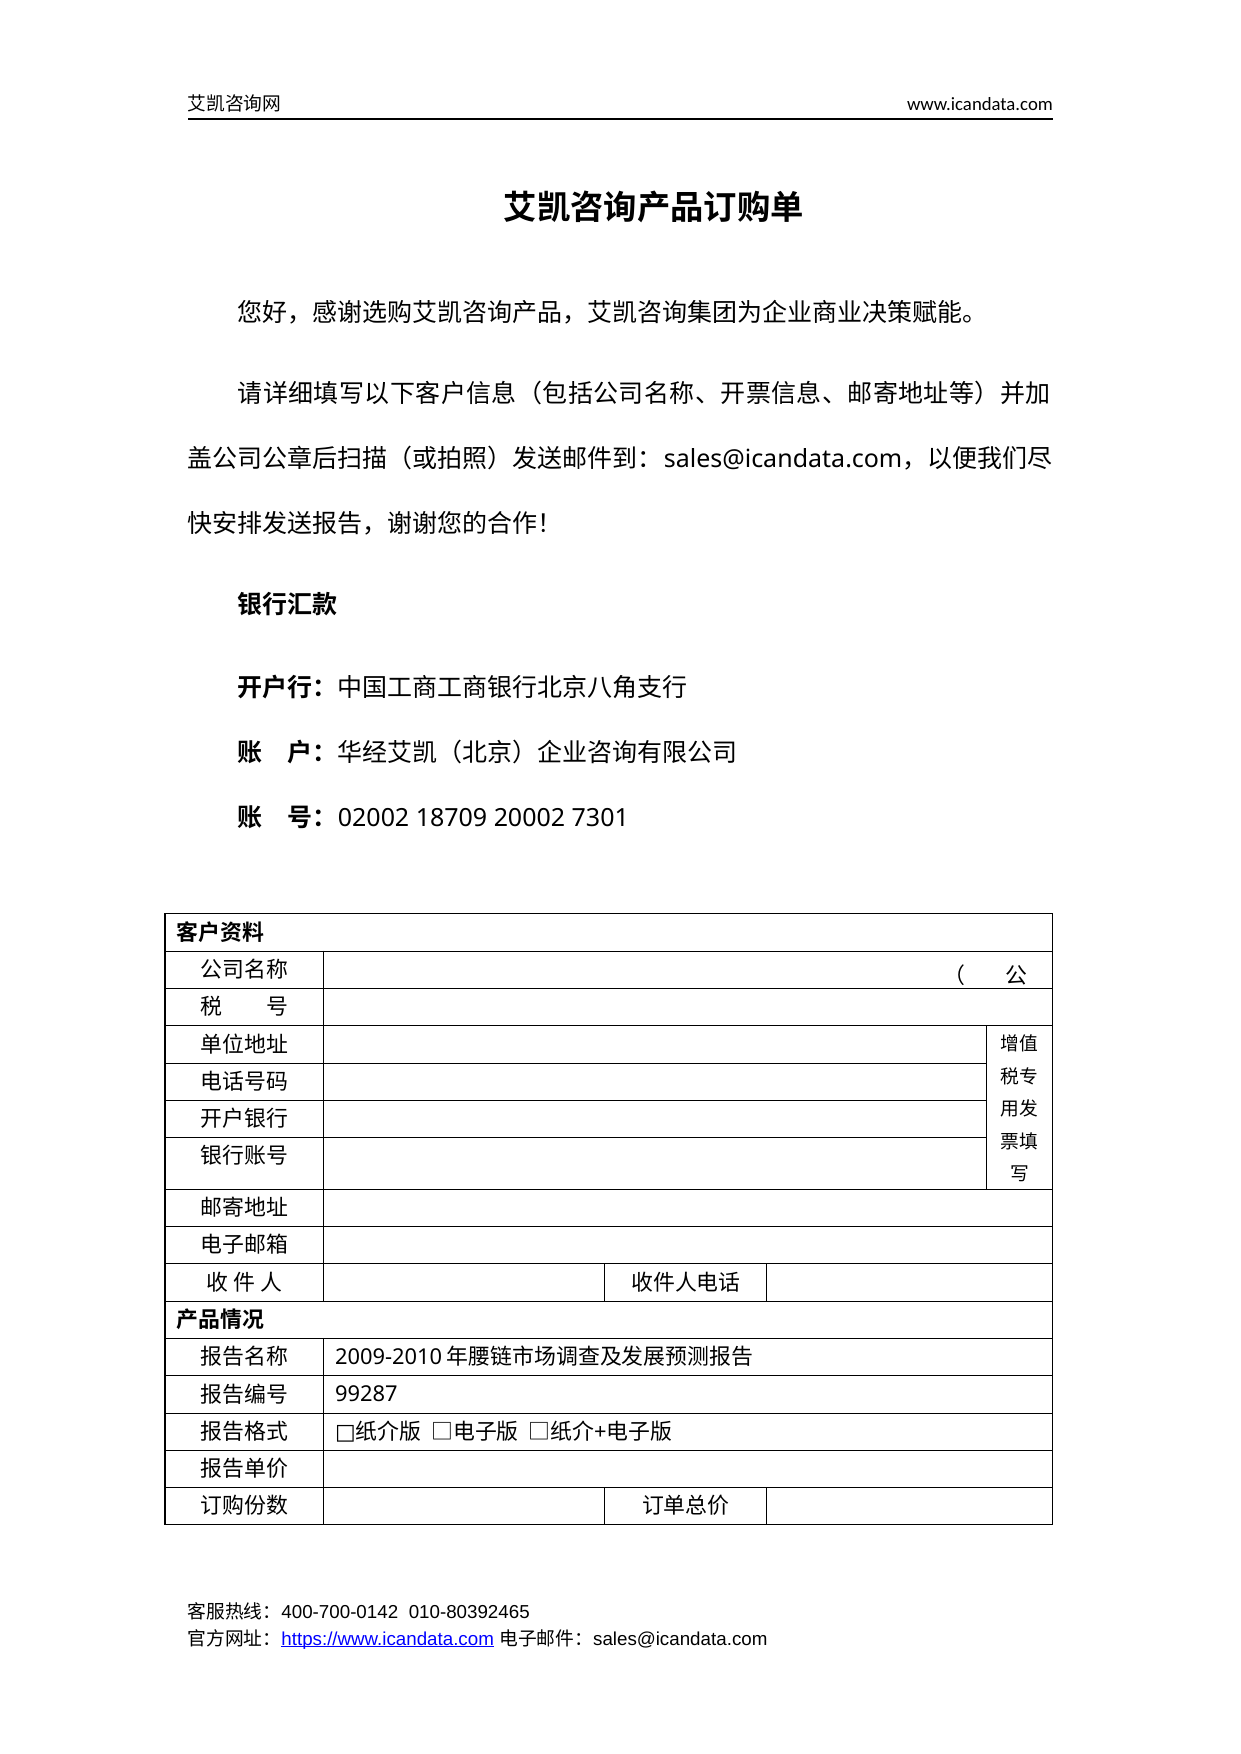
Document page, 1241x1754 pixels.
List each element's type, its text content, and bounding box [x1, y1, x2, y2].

table_cell 报告格式 [166, 1414, 323, 1450]
table_cell 2009-2010年腰链市场调查及发展预测报告 [324, 1339, 1052, 1375]
table_cell 99287 [324, 1376, 1052, 1412]
table_cell [767, 1264, 1052, 1301]
table_cell [324, 1026, 986, 1062]
table_cell [324, 1064, 986, 1100]
table_cell 收 件 人 [166, 1264, 323, 1301]
table_cell [324, 989, 1052, 1025]
table_cell 邮寄地址 [166, 1190, 323, 1226]
table_header 客户资料 [166, 914, 1052, 951]
table_cell [324, 1227, 1052, 1263]
table_cell 收件人电话 [605, 1264, 766, 1301]
table_cell 银行账号 [166, 1138, 323, 1189]
table_cell 电话号码 [166, 1064, 323, 1100]
table_cell [767, 1488, 1052, 1524]
text 您好，感谢选购艾凯咨询产品，艾凯咨询集团为企业商业决策赋能。 [187, 278, 1053, 343]
text 银行汇款 [187, 570, 1053, 635]
table_cell 报告名称 [166, 1339, 323, 1375]
table_cell [324, 1138, 986, 1189]
text 账 号：02002 18709 20002 7301 [187, 783, 1053, 848]
table_cell 增值税专用发票填写 [987, 1026, 1052, 1189]
table_cell 公司名称 [166, 952, 323, 988]
table_cell [324, 1101, 986, 1137]
text 账 户：华经艾凯（北京）企业咨询有限公司 [187, 718, 1053, 783]
table_cell 电子邮箱 [166, 1227, 323, 1263]
table_cell [324, 1451, 1052, 1487]
text 请详细填写以下客户信息（包括公司名称、开票信息、邮寄地址等）并加盖公司公章后扫描（或拍照）发送邮件到：sales@icandata.com，以便我们尽快安排发送报告，谢谢您的合作！ [187, 359, 1053, 554]
table_cell 订购份数 [166, 1488, 323, 1524]
table_cell □纸介版 □电子版 □纸介+电子版 [324, 1414, 1052, 1450]
table_cell 订单总价 [605, 1488, 766, 1524]
table_cell 报告单价 [166, 1451, 323, 1487]
table_cell 税 号 [166, 989, 323, 1025]
text 艾凯咨询产品订购单 [187, 172, 1053, 237]
table_cell 开户银行 [166, 1101, 323, 1137]
table_cell 产品情况 [166, 1302, 1052, 1338]
table_cell 单位地址 [166, 1026, 323, 1062]
table_cell [324, 1264, 604, 1301]
table_cell [324, 1488, 604, 1524]
table_cell [324, 1190, 1052, 1226]
table_cell 报告编号 [166, 1376, 323, 1412]
table_cell [324, 952, 1052, 988]
text 开户行：中国工商工商银行北京八角支行 [187, 653, 1053, 718]
